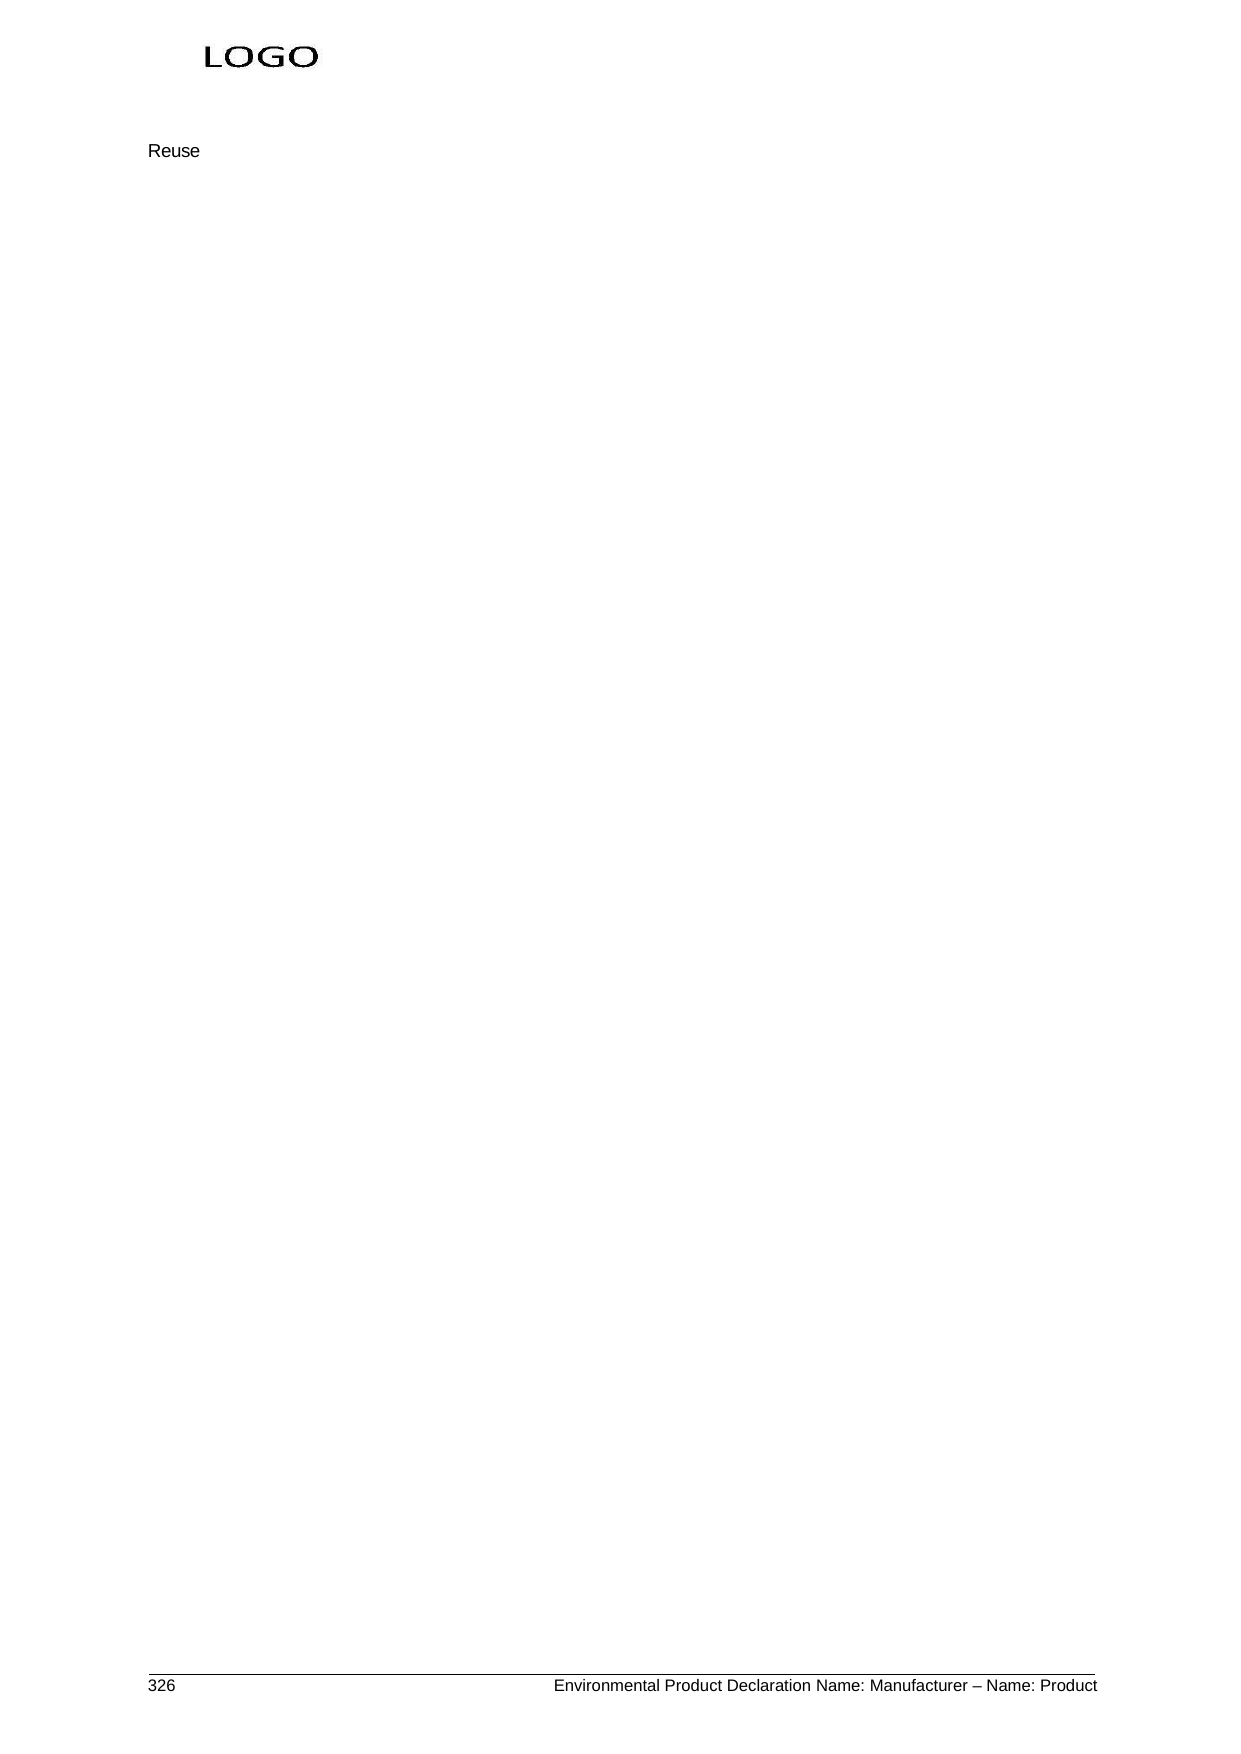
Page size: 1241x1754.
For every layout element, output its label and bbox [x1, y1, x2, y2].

picture [148, 13, 623, 102]
